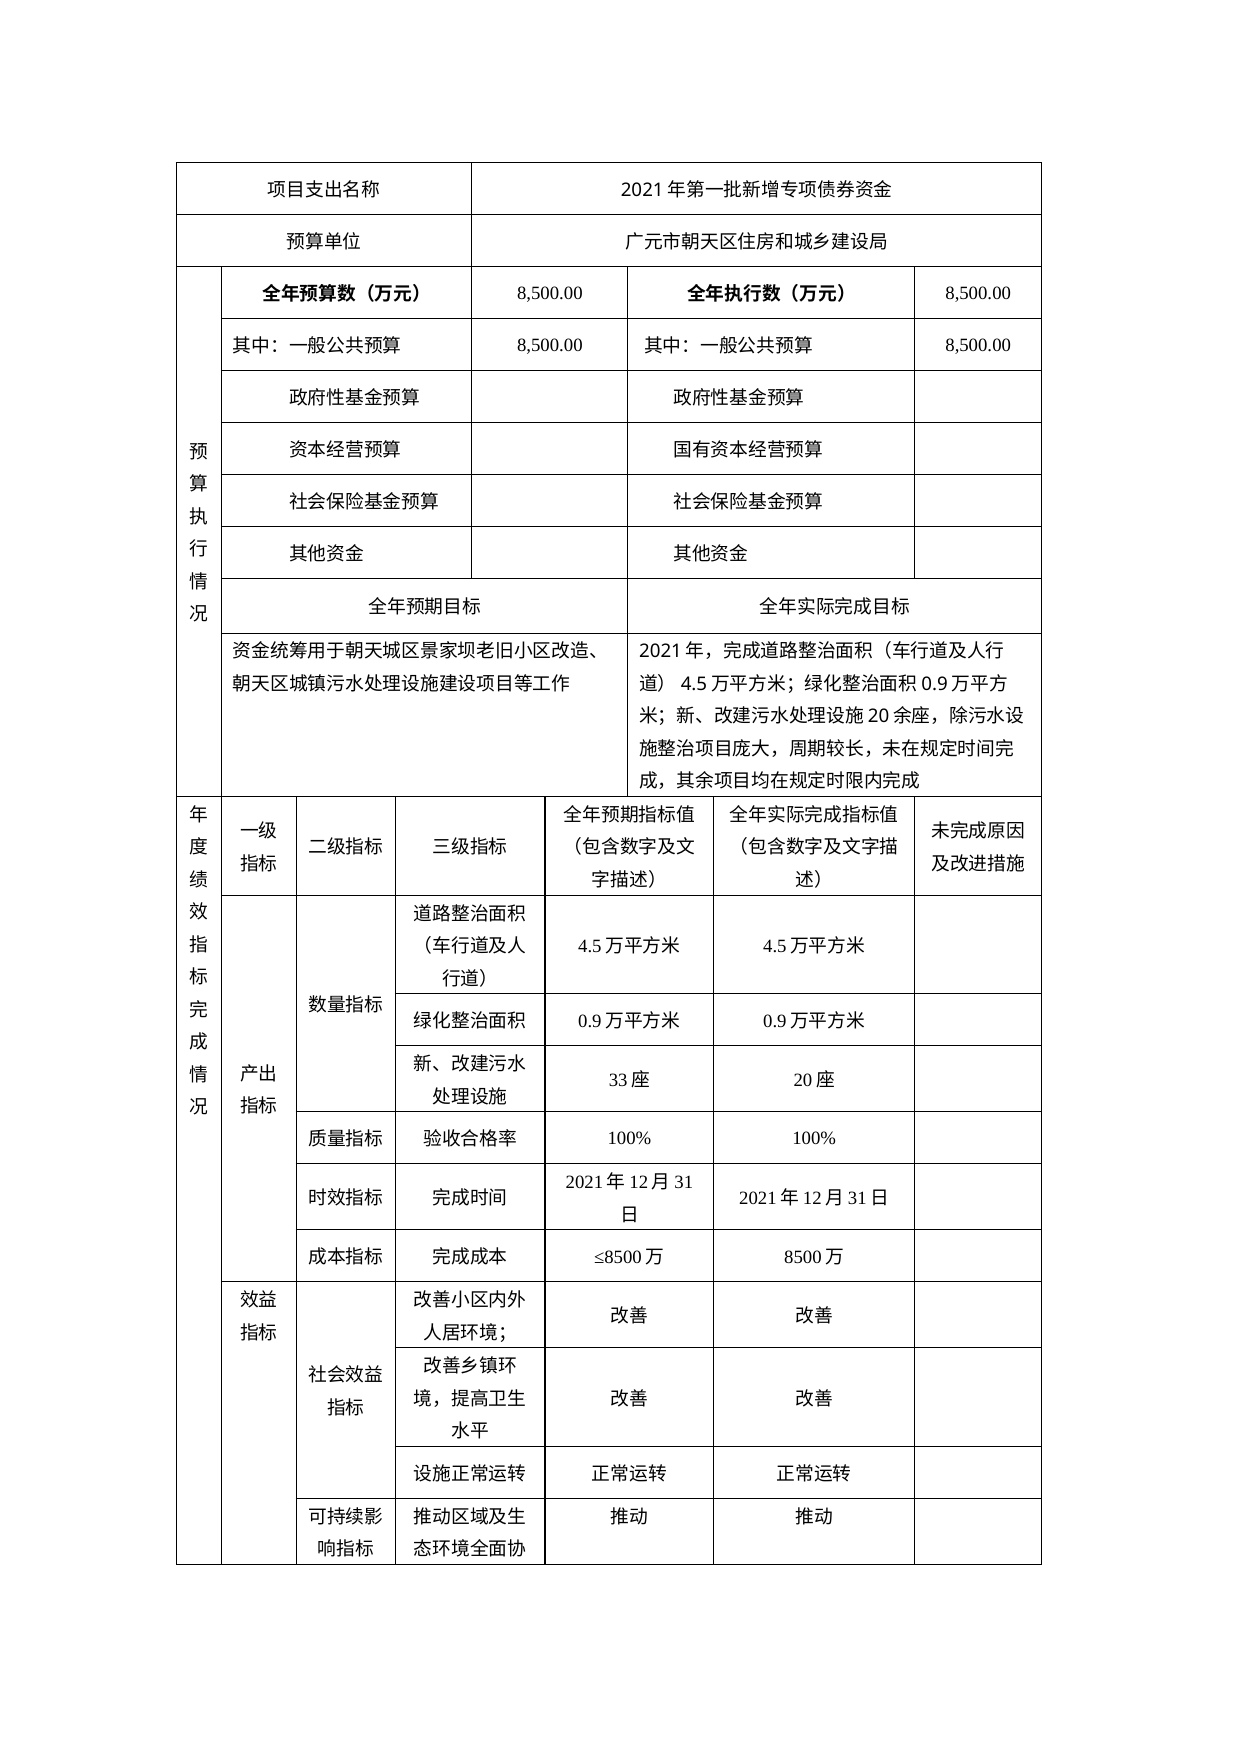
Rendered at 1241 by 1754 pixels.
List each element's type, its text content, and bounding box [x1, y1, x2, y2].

table_cell 质量指标 [297, 1112, 395, 1163]
table_cell 产出指标 [222, 896, 296, 1281]
table_cell 年度绩效指标完成情况 [177, 797, 221, 1564]
table_cell [915, 1046, 1041, 1111]
table_cell 0.9万平方米 [546, 994, 713, 1045]
table_cell 社会保险基金预算 [222, 475, 471, 526]
table_cell [472, 423, 627, 474]
table_cell 改善 [714, 1282, 914, 1347]
table_cell 设施正常运转 [396, 1447, 544, 1498]
table_cell 成本指标 [297, 1230, 395, 1281]
table_cell 100% [546, 1112, 713, 1163]
table_cell 20座 [714, 1046, 914, 1111]
table_cell [915, 527, 1041, 578]
table_cell 改善乡镇环境，提高卫生水平 [396, 1348, 544, 1446]
table_cell 社会保险基金预算 [628, 475, 914, 526]
table_cell 改善小区内外人居环境； [396, 1282, 544, 1347]
table_cell 效益指标 [222, 1282, 296, 1564]
table_cell [915, 1112, 1041, 1163]
table_cell [472, 371, 627, 422]
table_cell 4.5万平方米 [714, 896, 914, 993]
table_cell [472, 527, 627, 578]
table_cell 预算单位 [177, 215, 471, 266]
table_cell 全年实际完成目标 [628, 579, 1041, 632]
table_cell 2021年12月31日 [714, 1164, 914, 1229]
table_cell 三级指标 [396, 797, 544, 894]
table_cell 项目支出名称 [177, 163, 471, 214]
table_cell 全年执行数（万元） [628, 267, 914, 318]
table_cell 推动 [714, 1499, 914, 1564]
table_cell 2021年第一批新增专项债券资金 [472, 163, 1041, 214]
table_cell 改善 [546, 1282, 713, 1347]
table_cell [915, 1348, 1041, 1446]
table_cell 其中：一般公共预算 [222, 319, 471, 370]
table_cell [472, 475, 627, 526]
table_cell 推动 [546, 1499, 713, 1564]
table_cell 全年预期目标 [222, 579, 627, 632]
table_cell 一级指标 [222, 797, 296, 894]
table_cell [915, 475, 1041, 526]
table_cell 数量指标 [297, 896, 395, 1111]
table_cell 道路整治面积（车行道及人行道） [396, 896, 544, 993]
table_cell [915, 1164, 1041, 1229]
table_cell 2021年12月31日 [546, 1164, 713, 1229]
table_cell 8500万 [714, 1230, 914, 1281]
table_cell 改善 [714, 1348, 914, 1446]
table_cell 100% [714, 1112, 914, 1163]
table_cell 正常运转 [714, 1447, 914, 1498]
table_cell 可持续影响指标 [297, 1499, 395, 1564]
table_cell [915, 1230, 1041, 1281]
table_cell 绿化整治面积 [396, 994, 544, 1045]
table_cell [915, 423, 1041, 474]
table_cell [915, 1447, 1041, 1498]
table_cell 其他资金 [628, 527, 914, 578]
table_cell 时效指标 [297, 1164, 395, 1229]
table_cell 国有资本经营预算 [628, 423, 914, 474]
table_cell [915, 1282, 1041, 1347]
table_cell 全年实际完成指标值 （包含数字及文字描述） [714, 797, 914, 894]
table_cell [915, 896, 1041, 993]
table_cell 资本经营预算 [222, 423, 471, 474]
table_cell 其中：一般公共预算 [628, 319, 914, 370]
table_cell ≤8500万 [546, 1230, 713, 1281]
table_cell 资金统筹用于朝天城区景家坝老旧小区改造、朝天区城镇污水处理设施建设项目等工作 [222, 634, 627, 796]
table_cell 全年预算数（万元） [222, 267, 471, 318]
table_cell 政府性基金预算 [628, 371, 914, 422]
table_cell 新、改建污水处理设施 [396, 1046, 544, 1111]
table_cell 社会效益指标 [297, 1282, 395, 1498]
table_cell 33座 [546, 1046, 713, 1111]
table_cell 8,500.00 [472, 267, 627, 318]
table_cell 4.5万平方米 [546, 896, 713, 993]
table_cell 其他资金 [222, 527, 471, 578]
table_cell [915, 371, 1041, 422]
table_cell 政府性基金预算 [222, 371, 471, 422]
table_cell 全年预期指标值 （包含数字及文字描述） [546, 797, 713, 894]
table_cell 二级指标 [297, 797, 395, 894]
table_cell 广元市朝天区住房和城乡建设局 [472, 215, 1041, 266]
table_cell 推动区域及生态环境全面协调发展 [396, 1499, 544, 1564]
table_cell 8,500.00 [472, 319, 627, 370]
table_cell 改善 [546, 1348, 713, 1446]
table_cell 8,500.00 [915, 267, 1041, 318]
table_cell 8,500.00 [915, 319, 1041, 370]
table_cell 完成时间 [396, 1164, 544, 1229]
table_cell 完成成本 [396, 1230, 544, 1281]
table_cell [915, 994, 1041, 1045]
table_cell 0.9万平方米 [714, 994, 914, 1045]
table_cell 未完成原因及改进措施 [915, 797, 1041, 894]
table_cell 2021年，完成道路整治面积（车行道及人行道） 4.5万平方米；绿化整治面积 0.9万平方米；新、改建污水处理设施20余座，除污水设施整治项目庞大，周期较长，未在规定时间完成，其余项目均在规定时限内完成 [628, 634, 1041, 796]
table_cell 正常运转 [546, 1447, 713, 1498]
table_cell 验收合格率 [396, 1112, 544, 1163]
table_cell [915, 1499, 1041, 1564]
table_cell 预算执行情况 [177, 267, 221, 796]
